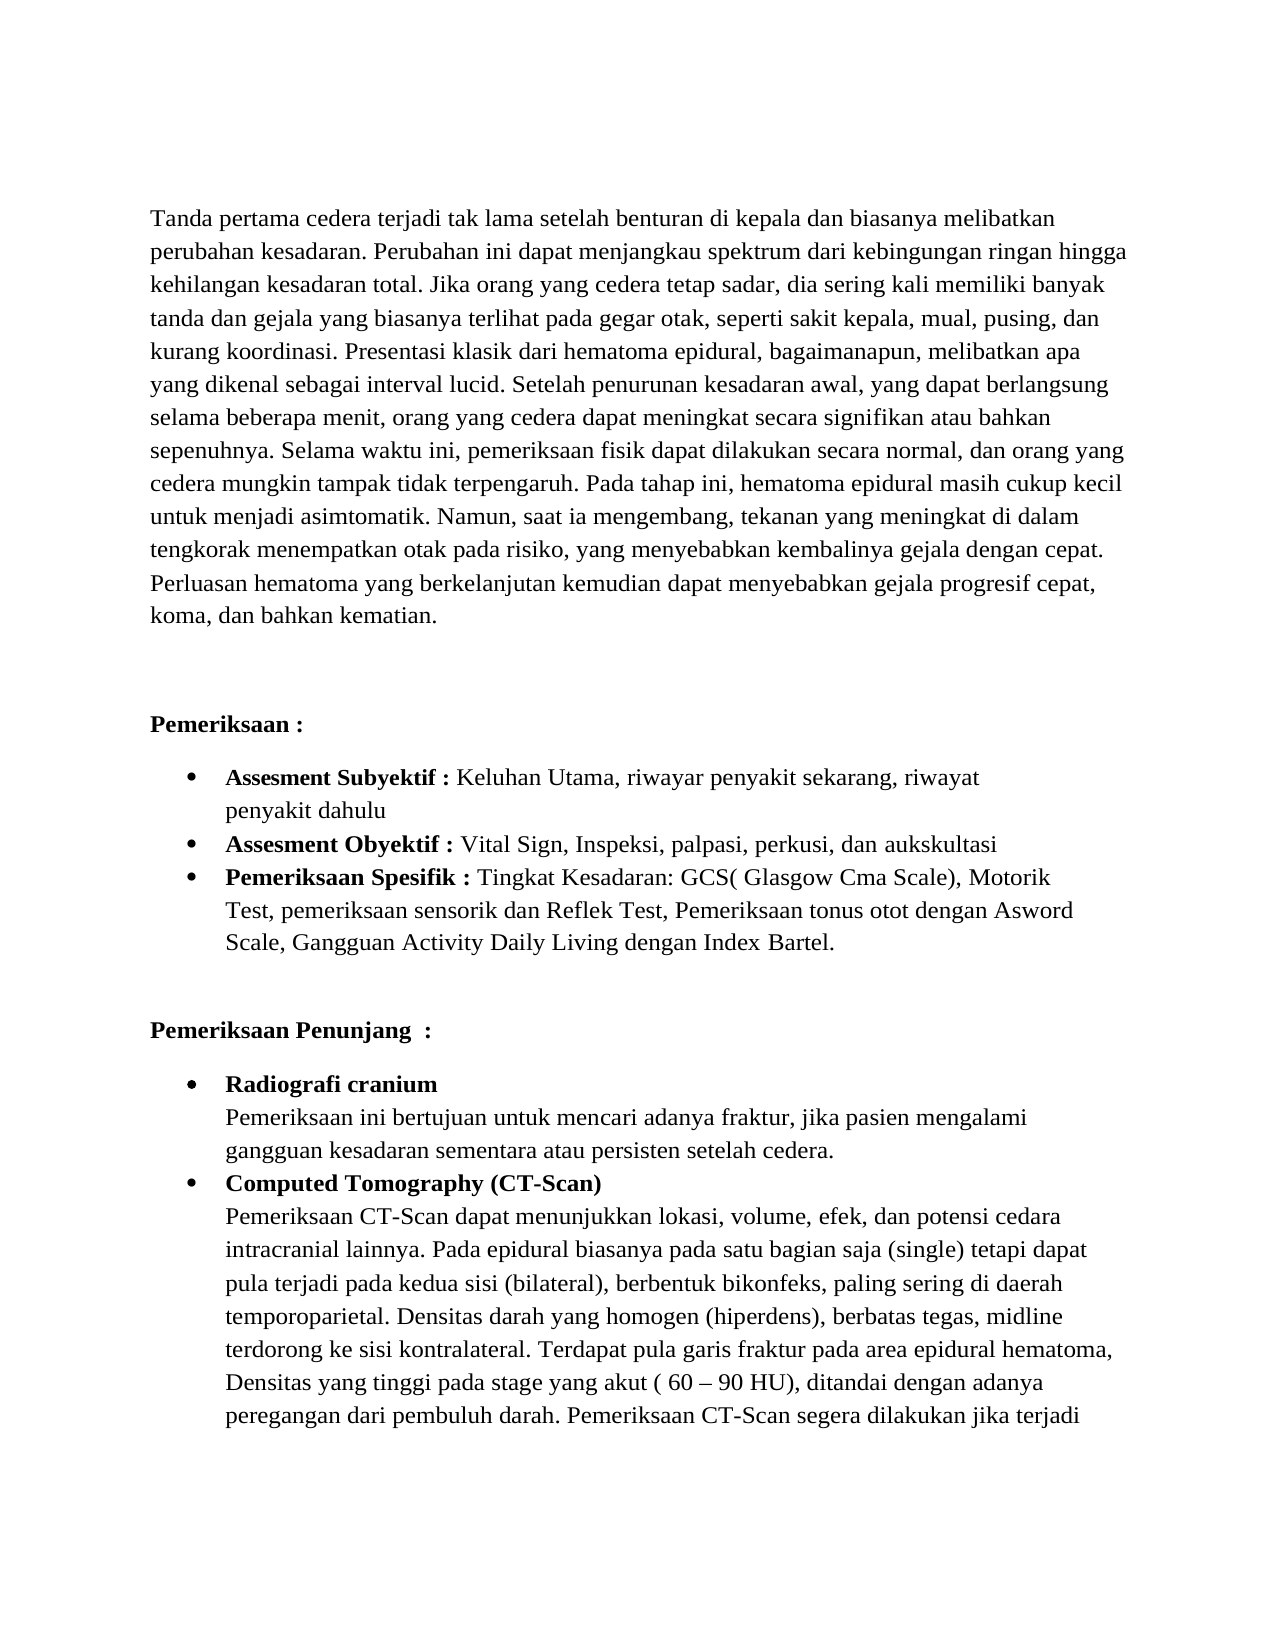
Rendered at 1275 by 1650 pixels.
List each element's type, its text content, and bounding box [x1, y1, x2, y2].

list Assesment Obyektif : Vital Sign, Inspeksi, palpasi, perkusi, dan aukskultasi [187, 829, 1135, 858]
text Pemeriksaan CT-Scan dapat menunjukkan lokasi, volume, efek, dan potensi cedara intracranial lainnya. Pada epidural biasanya pada satu bagian saja (single) tetapi dapat pula terjadi pada kedua sisi (bilateral), berbentuk bikonfeks, paling sering di daerah temporoparietal. Densitas darah yang homogen (hiperdens), berbatas tegas, midline terdorong ke sisi kontralateral. Terdapat pula garis fraktur pada area epidural hematoma, Densitas yang tinggi pada stage yang akut ( 60 – 90 HU), ditandai dengan adanya peregangan dari pembuluh darah. Pemeriksaan CT-Scan segera dilakukan jika terjadi [225, 1202, 1118, 1429]
subtitle Computed Tomography (CT-Scan) [187, 1169, 1135, 1197]
text Perluasan hematoma yang berkelanjutan kemudian dapat menyebabkan gejala progresif cepat, koma, dan bahkan kematian. [150, 569, 1101, 628]
text Tanda pertama cedera terjadi tak lama setelah benturan di kepala dan biasanya melibatkan perubahan kesadaran. Perubahan ini dapat menjangkau spektrum dari kebingungan ringan hingga kehilangan kesadaran total. Jika orang yang cedera tetap sadar, dia sering kali memiliki banyak tanda dan gejala yang biasanya terlihat pada gegar otak, seperti sakit kepala, mual, pusing, dan kurang koordinasi. Presentasi klasik dari hematoma epidural, bagaimanapun, melibatkan apa yang dikenal sebagai interval lucid. Setelah penurunan kesadaran awal, yang dapat berlangsung selama beberapa menit, orang yang cedera dapat meningkat secara signifikan atau bahkan sepenuhnya. Selama waktu ini, pemeriksaan fisik dapat dilakukan secara normal, dan orang yang cedera mungkin tampak tidak terpengaruh. Pada tahap ini, hematoma epidural masih cukup kecil untuk menjadi asimtomatik. Namun, saat ia mengembang, tekanan yang meningkat di dalam tengkorak menempatkan otak pada risiko, yang menyebabkan kembalinya gejala dengan cepat. [150, 204, 1132, 563]
list Radiografi cranium [187, 1070, 1135, 1098]
subtitle Pemeriksaan : [150, 709, 1135, 737]
list Pemeriksaan Spesifik : Tingkat Kesadaran: GCS( Glasgow Cma Scale), Motorik Test, pemeriksaan sensorik dan Reflek Test, Pemeriksaan tonus otot dengan Asword Scale, Gangguan Activity Daily Living dengan Index Bartel. [187, 863, 1102, 956]
text Pemeriksaan ini bertujuan untuk mencari adanya fraktur, jika pasien mengalami gangguan kesadaran sementara atau persisten setelah cedera. [225, 1103, 1032, 1163]
subtitle Pemeriksaan Penunjang : [150, 1016, 1135, 1043]
list Assesment Subyektif : Keluhan Utama, riwayar penyakit sekarang, riwayat penyakit dahulu [187, 763, 1060, 824]
